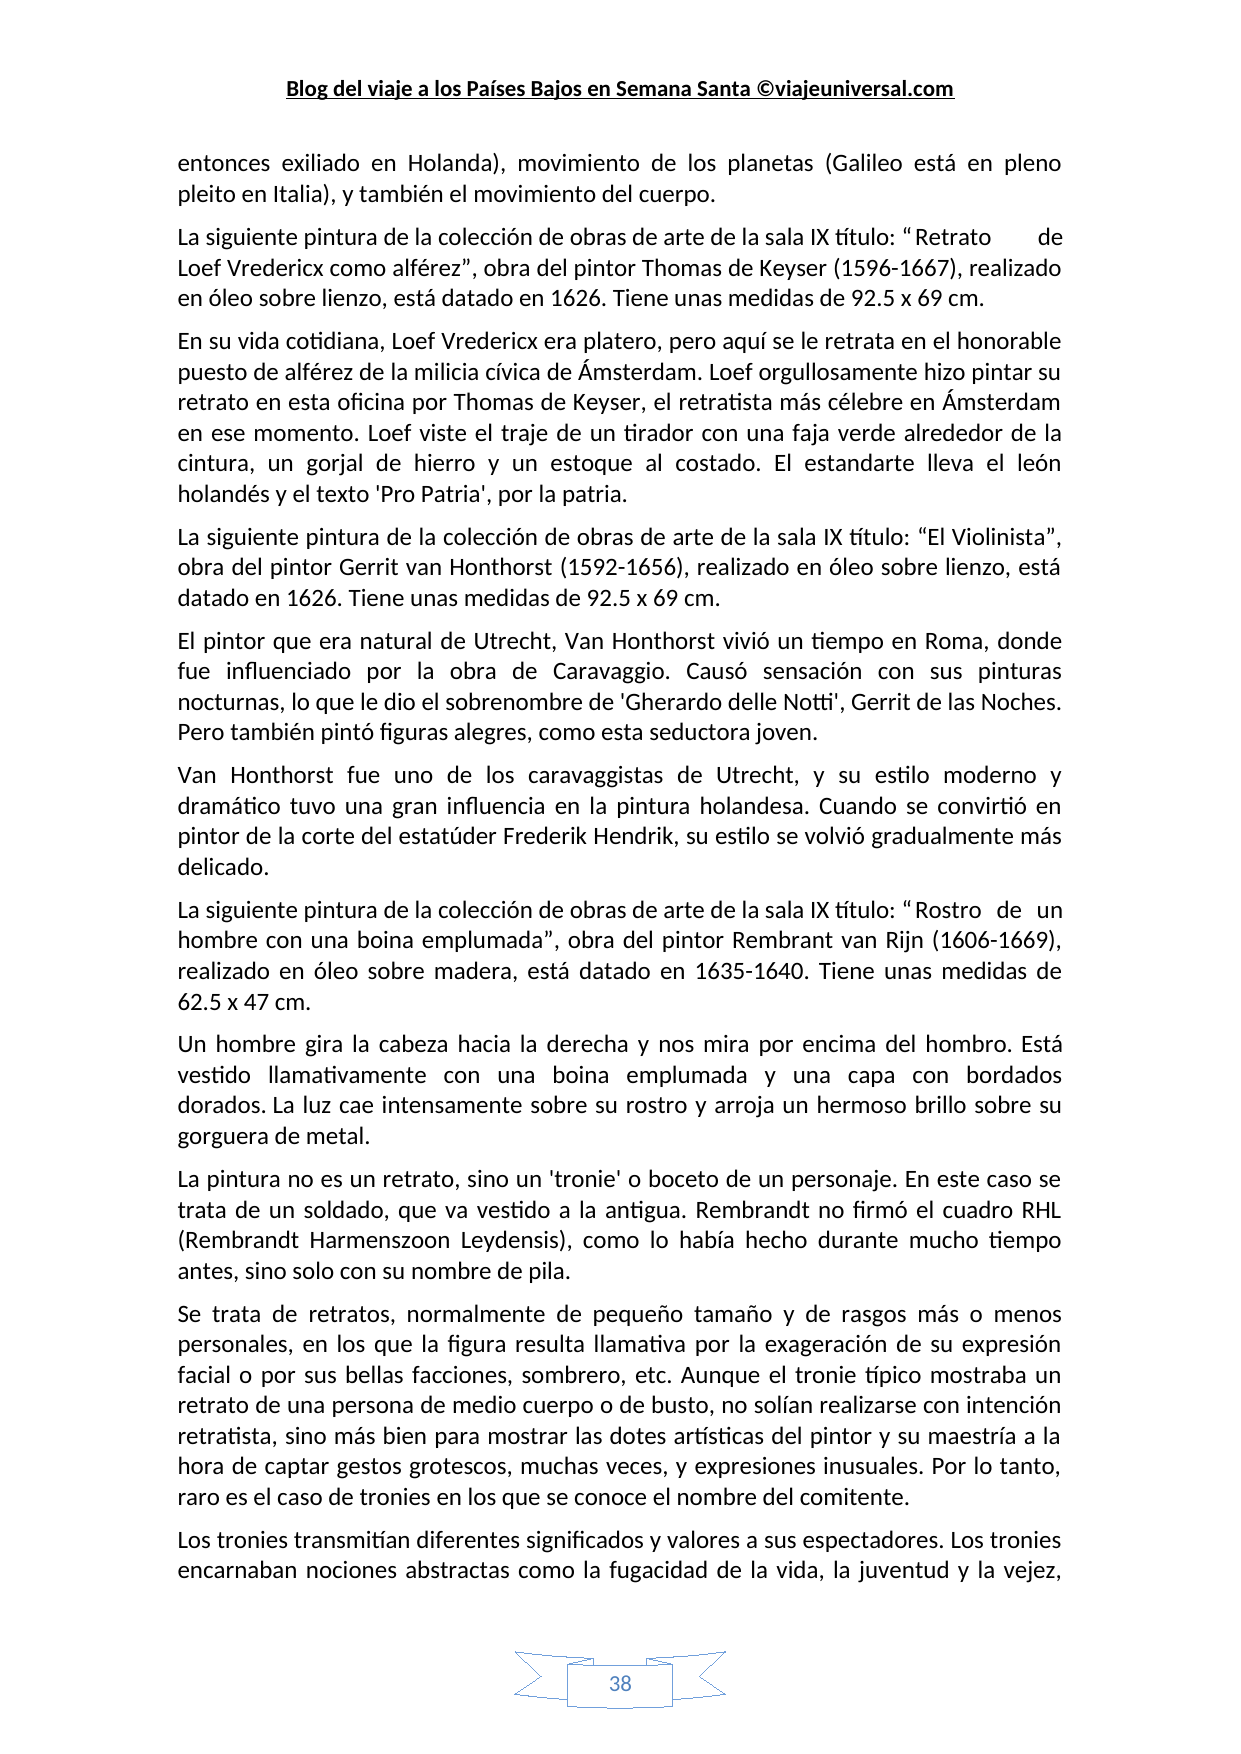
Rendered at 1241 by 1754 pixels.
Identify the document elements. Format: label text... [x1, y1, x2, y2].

text La pintura no es un retrato, sino un 'tronie' o boceto de un personaje. En este caso se trata de un soldado, que va vestido a la antigua. Rembrandt no firmó el cuadro RHL (Rembrandt Harmenszoon Leydensis), como lo había hecho durante mucho tiempo antes, sino solo con su nombre de pila. [177, 1163, 1063, 1285]
text La siguiente pintura de la colección de obras de arte de la sala IX título: “El Violinista”, obra del pintor Gerrit van Honthorst (1592-1656), realizado en óleo sobre lienzo, está datado en 1626. Tiene unas medidas de 92.5 x 69 cm. [177, 521, 1063, 612]
text La siguiente pintura de la colección de obras de arte de la sala IX título: “ Retrato de Loef Vredericx como alférez”, obra del pintor Thomas de Keyser (1596-1667), realizado en óleo sobre lienzo, está datado en 1626. Tiene unas medidas de 92.5 x 69 cm. [177, 221, 1063, 313]
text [177, 1524, 1063, 1585]
text El pintor que era natural de Utrecht, Van Honthorst vivió un tiempo en Roma, donde fue influenciado por la obra de Caravaggio. Causó sensación con sus pinturas nocturnas, lo que le dio el sobrenombre de 'Gherardo delle Notti', Gerrit de las Noches. Pero también pintó figuras alegres, como esta seductora joven. [177, 625, 1063, 747]
text Se trata de retratos, normalmente de pequeño tamaño y de rasgos más o menos personales, en los que la figura resulta llamativa por la exageración de su expresión facial o por sus bellas facciones, sombrero, etc. Aunque el tronie típico mostraba un retrato de una persona de medio cuerpo o de busto, no solían realizarse con intención retratista, sino más bien para mostrar las dotes artísticas del pintor y su maestría a la hora de captar gestos grotescos, muchas veces, y expresiones inusuales. Por lo tanto, raro es el caso de tronies en los que se conoce el nombre del comitente. [177, 1298, 1063, 1511]
text La siguiente pintura de la colección de obras de arte de la sala IX título: “ Rostro de un hombre con una boina emplumada”, obra del pintor Rembrant van Rijn (1606-1669), realizado en óleo sobre madera, está datado en 1635-1640. Tiene unas medidas de 62.5 x 47 cm. [177, 894, 1063, 1016]
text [177, 148, 1063, 209]
text Van Honthorst fue uno de los caravaggistas de Utrecht, y su estilo moderno y dramático tuvo una gran influencia en la pintura holandesa. Cuando se convirtió en pintor de la corte del estatúder Frederik Hendrik, su estilo se volvió gradualmente más delicado. [177, 759, 1063, 882]
text En su vida cotidiana, Loef Vredericx era platero, pero aquí se le retrata en el honorable puesto de alférez de la milicia cívica de Ámsterdam. Loef orgullosamente hizo pintar su retrato en esta oficina por Thomas de Keyser, el retratista más célebre en Ámsterdam en ese momento. Loef viste el traje de un tirador con una faja verde alrededor de la cintura, un gorjal de hierro y un estoque al costado. El estandarte lleva el león holandés y el texto 'Pro Patria', por la patria. [177, 325, 1063, 508]
text Un hombre gira la cabeza hacia la derecha y nos mira por encima del hombro. Está vestido llamativamente con una boina emplumada y una capa con bordados dorados. La luz cae intensamente sobre su rostro y arroja un hermoso brillo sobre su gorguera de metal. [177, 1029, 1063, 1151]
